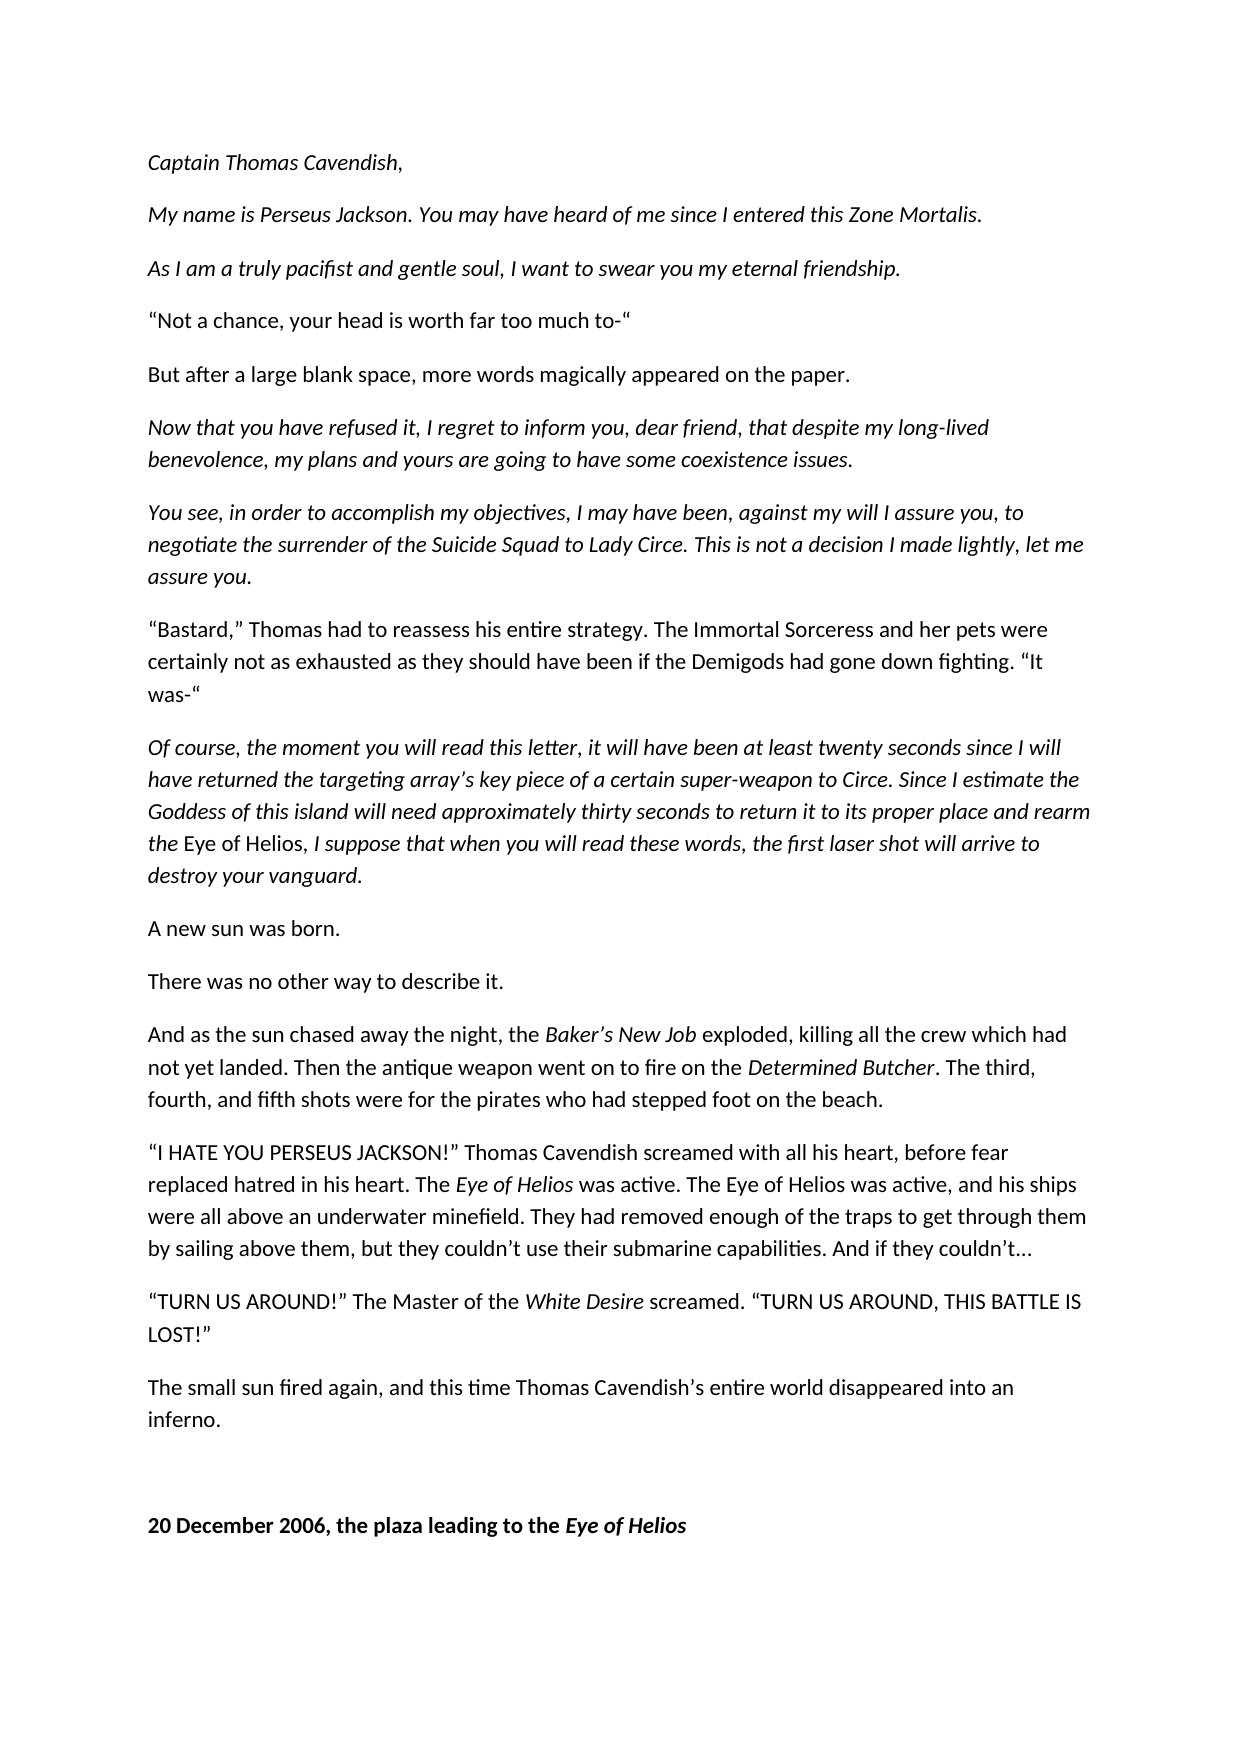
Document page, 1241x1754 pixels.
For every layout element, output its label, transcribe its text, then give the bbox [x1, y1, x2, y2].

text And as the sun chased away the night, the Baker’s New Job exploded, killing all the crew which had not yet landed. Then the antique weapon went on to fire on the Determined Butcher. The third, fourth, and fifth shots were for the pirates who had stepped foot on the beach. [148, 1021, 1093, 1113]
text “TURN US AROUND!” The Master of the White Desire screamed. “TURN US AROUND, THIS BATTLE IS LOST!” [148, 1287, 1093, 1348]
text You see, in order to accomplish my objectives, I may have been, against my will I assure you, to negotiate the surrender of the Suicide Squad to Lady Circe. This is not a decision I made lightly, let me assure you. [148, 498, 1093, 590]
text As I am a truly pacifist and gentle soul, I want to swear you my eternal friendship. [148, 254, 1093, 282]
text The small sun fired again, and this time Thomas Cavendish’s entire world disappeared into an inferno. [148, 1373, 1093, 1433]
text 20 December 2006, the plaza leading to the Eye of Helios [148, 1511, 1093, 1539]
text “I HATE YOU PERSEUS JACKSON!” Thomas Cavendish screamed with all his heart, before fear replaced hatred in his heart. The Eye of Helios was active. The Eye of Helios was active, and his ships were all above an underwater minefield. They had removed enough of the traps to get through them by sailing above them, but they couldn’t use their submarine capabilities. And if they couldn’t... [148, 1138, 1093, 1262]
text “Not a chance, your head is worth far too much to-“ [148, 307, 1093, 335]
text Captain Thomas Cavendish, [148, 148, 1093, 176]
text A new sun was born. [148, 914, 1093, 942]
text But after a large blank space, more words magically appeared on the paper. [148, 360, 1093, 388]
text “Bastard,” Thomas had to reassess his entire strategy. The Immortal Sorceress and her pets were certainly not as exhausted as they should have been if the Demigods had gone down fighting. “It was-“ [148, 615, 1093, 708]
text My name is Perseus Jackson. You may have heard of me since I entered this Zone Mortalis. [148, 201, 1093, 229]
text Of course, the moment you will read this letter, it will have been at least twenty seconds since I will have returned the targeting array’s key piece of a certain super-weapon to Circe. Since I estimate the Goddess of this island will need approximately thirty seconds to return it to its proper place and rearm the Eye of Helios, I suppose that when you will read these words, the first laser shot will arrive to destroy your vanguard. [148, 733, 1093, 889]
text There was no other way to describe it. [148, 967, 1093, 996]
text Now that you have refused it, I regret to inform you, dear friend, that despite my long-lived benevolence, my plans and yours are going to have some coexistence issues. [148, 413, 1093, 473]
